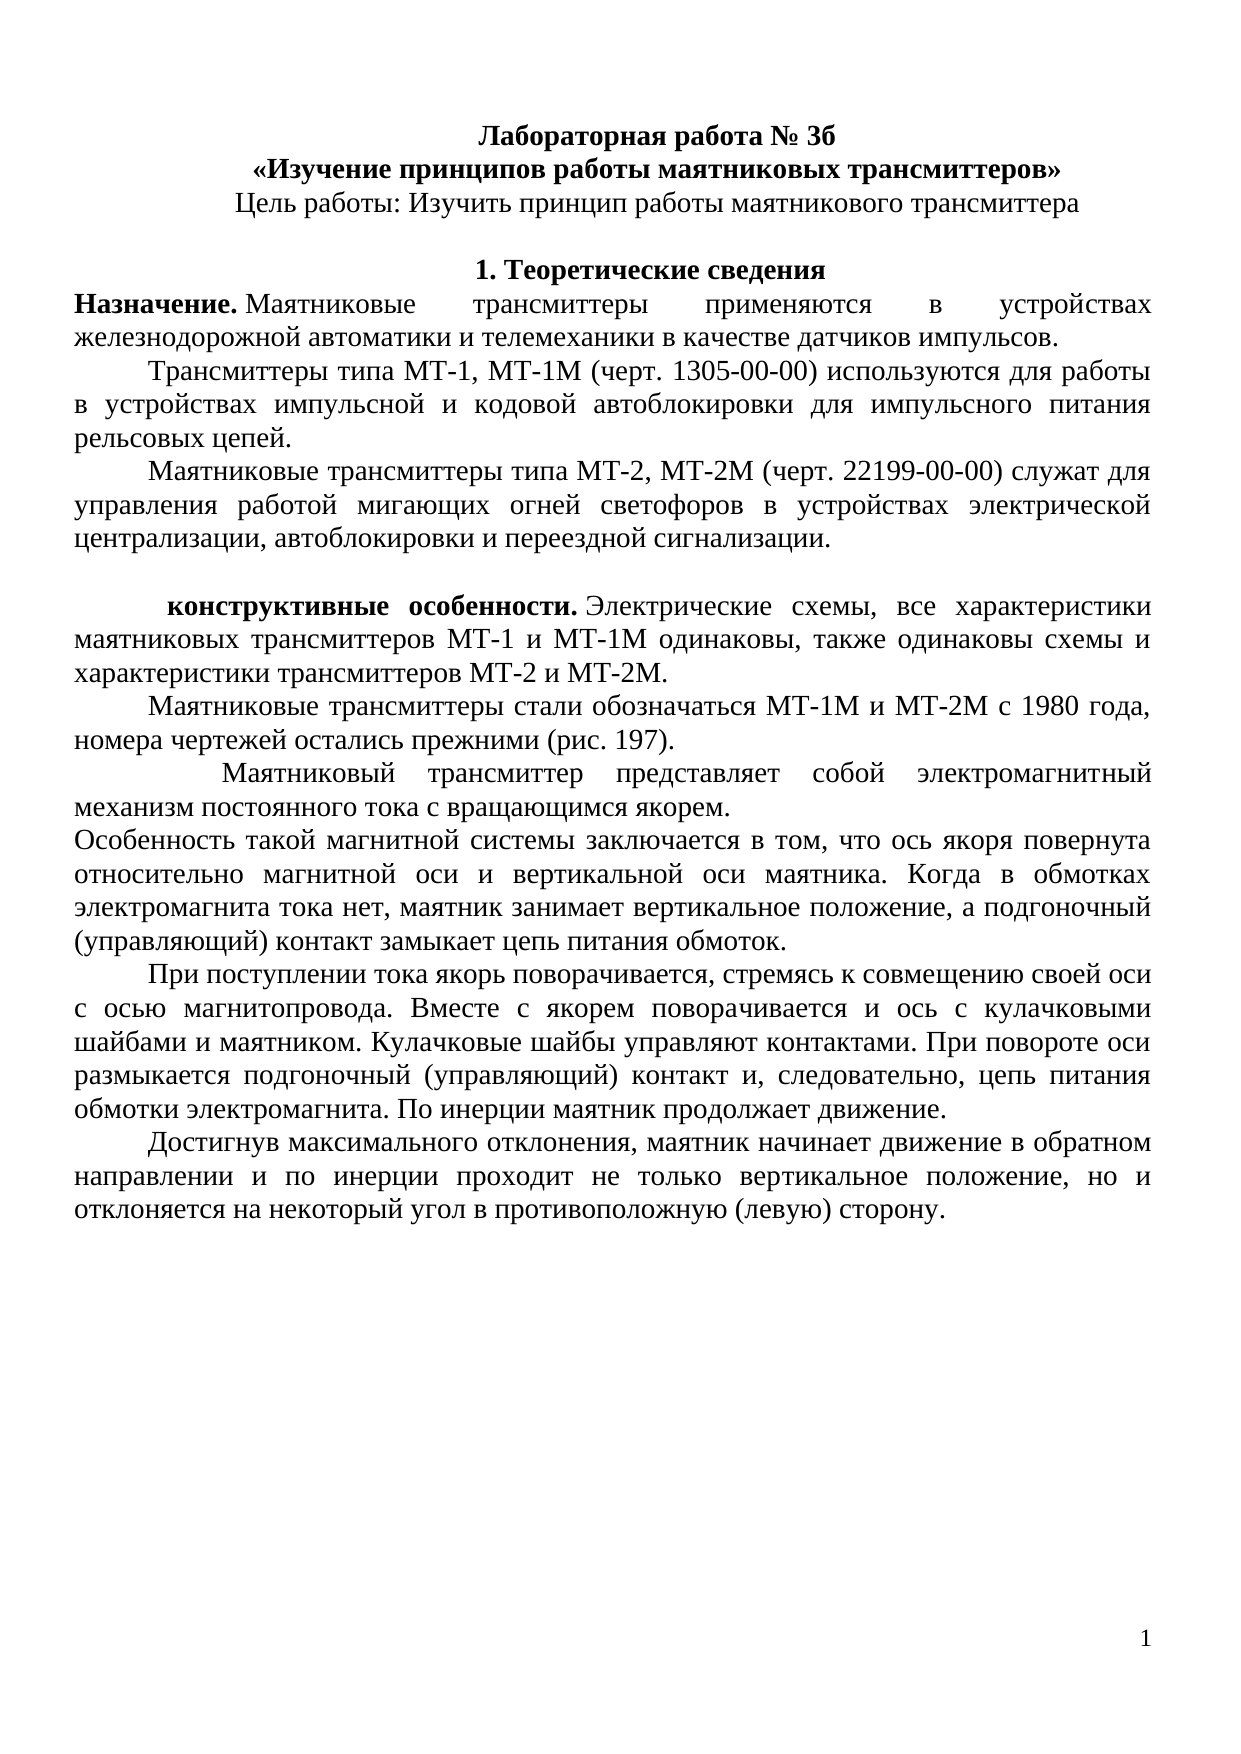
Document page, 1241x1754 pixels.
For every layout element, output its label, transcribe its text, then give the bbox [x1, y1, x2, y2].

text Достигнув максимального отклонения, маятник начинает движение в обратном направлении и по инерции проходит не только вертикальное положение, но и отклоняется на некоторый угол в противоположную (левую) сторону. [74, 1124, 1152, 1225]
text При поступлении тока якорь поворачивается, стремясь к совмещению своей оси с осью магнитопровода. Вместе с якорем поворачивается и ось с кулачковыми шайбами и маятником. Кулачковые шайбы управляют контактами. При повороте оси размыкается подгоночный (управляющий) контакт и, следовательно, цепь питания обмотки электромагнита. По инерции маятник продолжает движение. [74, 957, 1152, 1124]
text «Изучение принципов работы маятниковых трансмиттеров» [74, 152, 1152, 185]
text Назначение. Маятниковые трансмиттеры применяются в устройствах железнодорожной автоматики и телемеханики в качестве датчиков импульсов. [74, 286, 1152, 353]
text Цель работы: Изучить принцип работы маятникового трансмиттера [74, 185, 1152, 219]
text Особенность такой магнитной системы заключается в том, что ось якоря повернута относительно магнитной оси и вертикальной оси маятника. Когда в обмотках электромагнита тока нет, маятник занимает вертикальное положение, а подгоночный (управляющий) контакт замыкает цепь питания обмоток. [74, 822, 1152, 957]
text 1. Теоретические сведения [149, 252, 1152, 286]
text Лабораторная работа № 3б [74, 118, 1152, 152]
text Маятниковые трансмиттеры типа МТ-2, МТ-2М (черт. 22199-00-00) служат для управления работой мигающих огней светофоров в устройствах электрической централизации, автоблокировки и переездной сигнализации. [74, 453, 1152, 554]
text Маятниковые трансмиттеры стали обозначаться МТ-1М и МТ-2М с 1980 года, номера чертежей остались прежними (рис. 197). [74, 688, 1152, 755]
text Маятниковый трансмиттер представляет собой электромагнитный механизм постоянного тока с вращающимся якорем. [74, 755, 1152, 822]
text Трансмиттеры типа МТ-1, МТ-1М (черт. 1305-00-00) используются для работы в устройствах импульсной и кодовой автоблокировки для импульсного питания рельсовых цепей. [74, 353, 1152, 453]
text конструктивные особенности. Электрические схемы, все характеристики маятниковых трансмиттеров МТ-1 и МТ-1М одинаковы, также одинаковы схемы и характеристики трансмиттеров МТ-2 и МТ-2М. [74, 588, 1152, 688]
